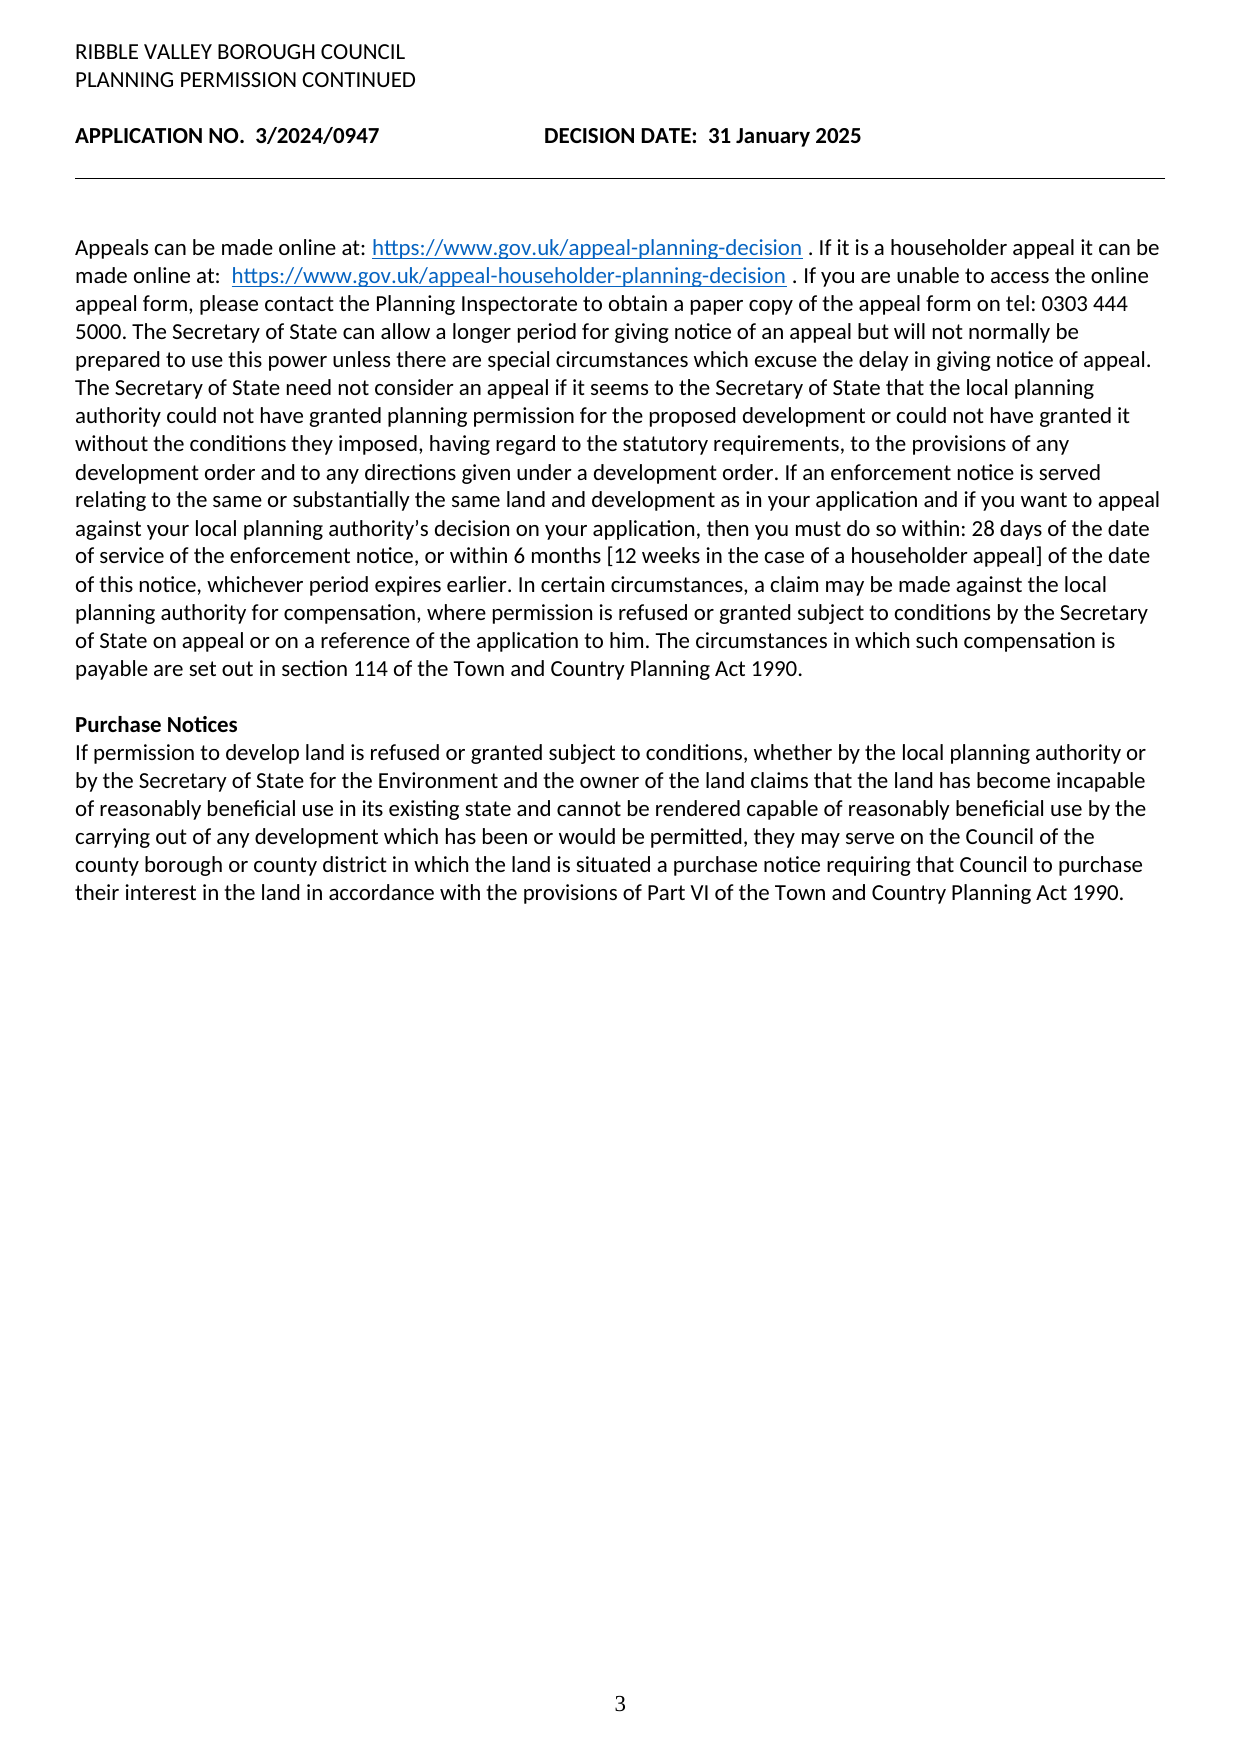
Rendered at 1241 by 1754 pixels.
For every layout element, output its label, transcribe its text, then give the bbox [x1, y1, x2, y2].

text Purchase Notices [75, 710, 1165, 738]
text Appeals can be made online at: https://www.gov.uk/appeal-planning-decision . If it is a householder appeal it can be made online at: https://www.gov.uk/appeal-householder-planning-decision . If you are unable to access the online appeal form, please contact the Planning Inspectorate to obtain a paper copy of the appeal form on tel: 0303 444 5000. The Secretary of State can allow a longer period for giving notice of an appeal but will not normally be prepared to use this power unless there are special circumstances which excuse the delay in giving notice of appeal. The Secretary of State need not consider an appeal if it seems to the Secretary of State that the local planning authority could not have granted planning permission for the proposed development or could not have granted it without the conditions they imposed, having regard to the statutory requirements, to the provisions of any development order and to any directions given under a development order. If an enforcement notice is served relating to the same or substantially the same land and development as in your application and if you want to appeal against your local planning authority’s decision on your application, then you must do so within: 28 days of the date of service of the enforcement notice, or within 6 months [12 weeks in the case of a householder appeal] of the date of this notice, whichever period expires earlier. In certain circumstances, a claim may be made against the local planning authority for compensation, where permission is refused or granted subject to conditions by the Secretary of State on appeal or on a reference of the application to him. The circumstances in which such compensation is payable are set out in section 114 of the Town and Country Planning Act 1990. [75, 233, 1165, 682]
text If permission to develop land is refused or granted subject to conditions, whether by the local planning authority or by the Secretary of State for the Environment and the owner of the land claims that the land has become incapable of reasonably beneficial use in its existing state and cannot be rendered capable of reasonably beneficial use by the carrying out of any development which has been or would be permitted, they may serve on the Council of the county borough or county district in which the land is situated a purchase notice requiring that Council to purchase their interest in the land in accordance with the provisions of Part VI of the Town and Country Planning Act 1990. [75, 738, 1165, 906]
